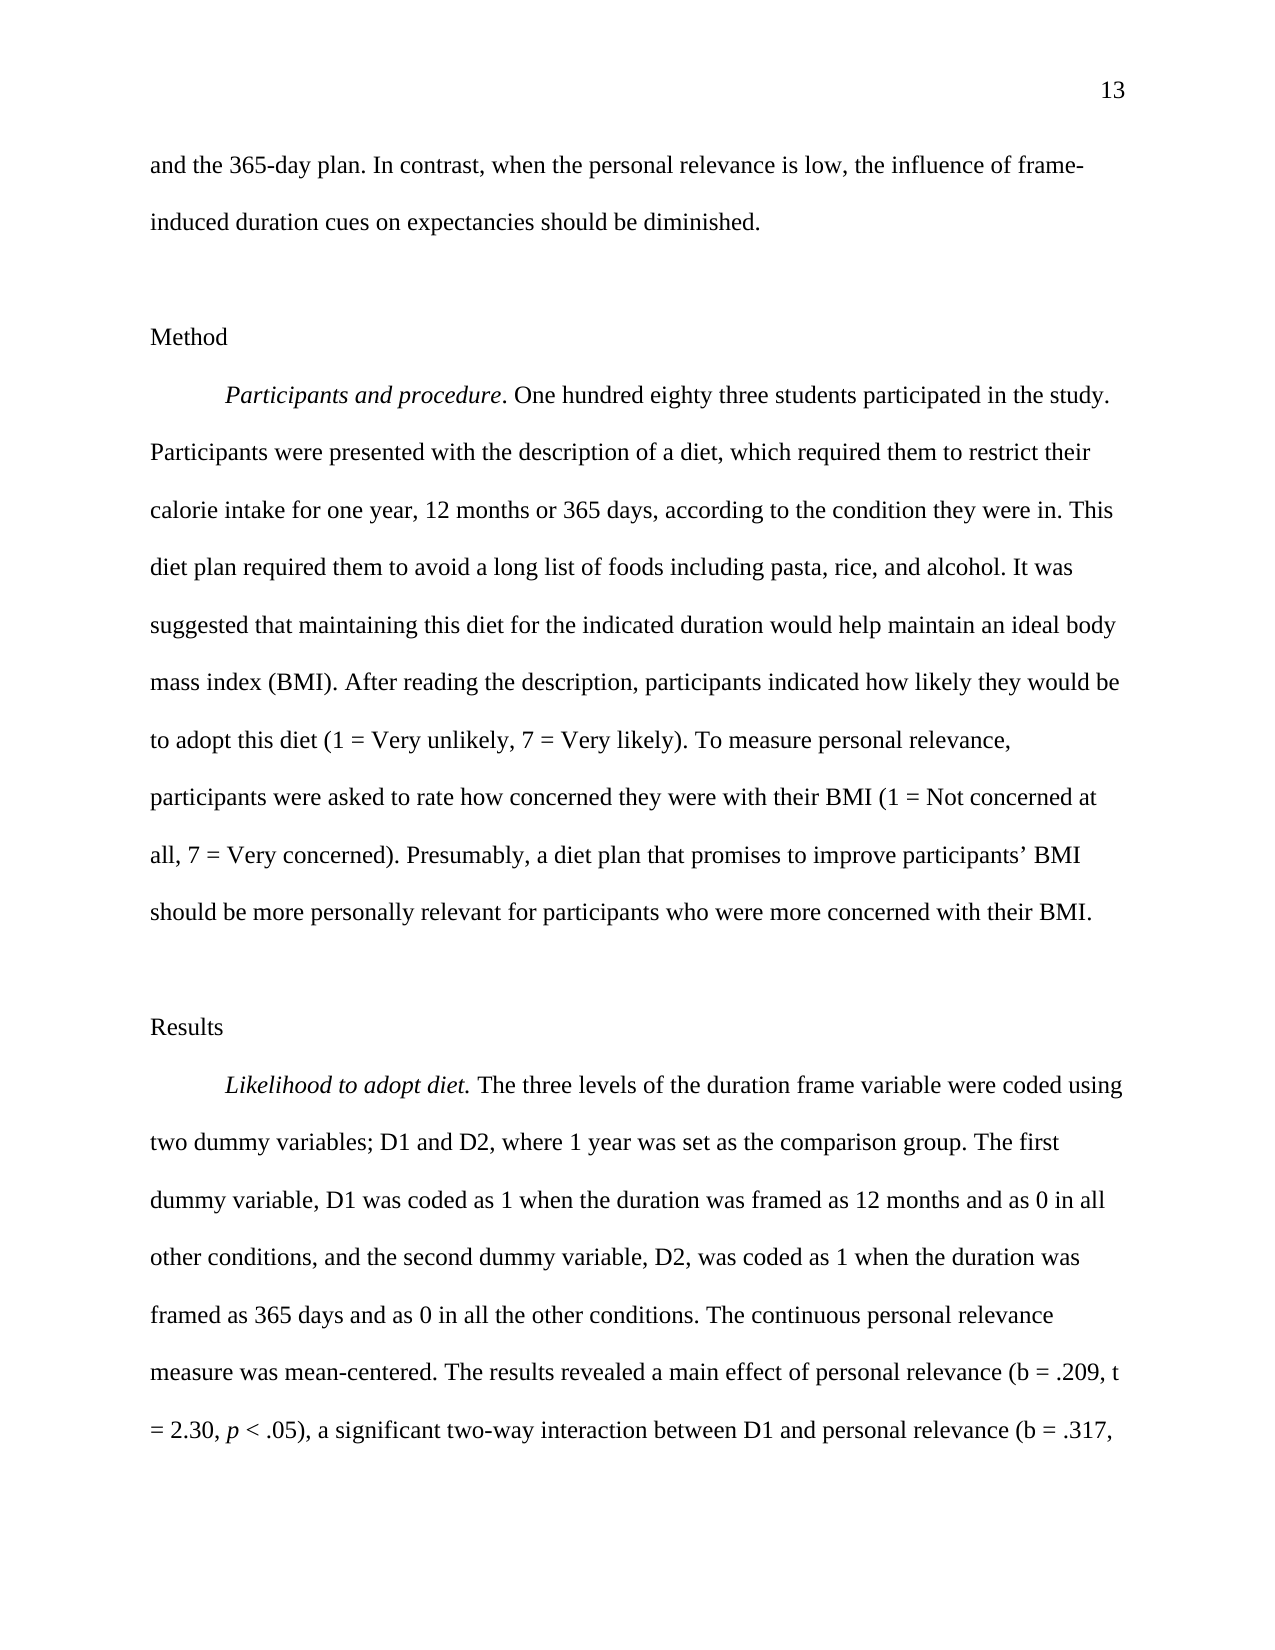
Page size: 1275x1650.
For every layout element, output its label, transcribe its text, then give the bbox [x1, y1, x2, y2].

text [150, 150, 1125, 236]
text Method [150, 322, 1125, 351]
text Results [150, 1012, 1125, 1041]
text Participants and procedure. One hundred eighty three students participated in the study. Participants were presented with the description of a diet, which required them to restrict their calorie intake for one year, 12 months or 365 days, according to the condition they were in. This diet plan required them to avoid a long list of foods including pasta, rice, and alcohol. It was suggested that maintaining this diet for the indicated duration would help maintain an ideal body mass index (BMI). After reading the description, participants indicated how likely they would be to adopt this diet (1 = Very unlikely, 7 = Very likely). To measure personal relevance, participants were asked to rate how concerned they were with their BMI (1 = Not concerned at all, 7 = Very concerned). Presumably, a diet plan that promises to improve participants’ BMI should be more personally relevant for participants who were more concerned with their BMI. [150, 380, 1125, 926]
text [150, 1070, 1125, 1444]
